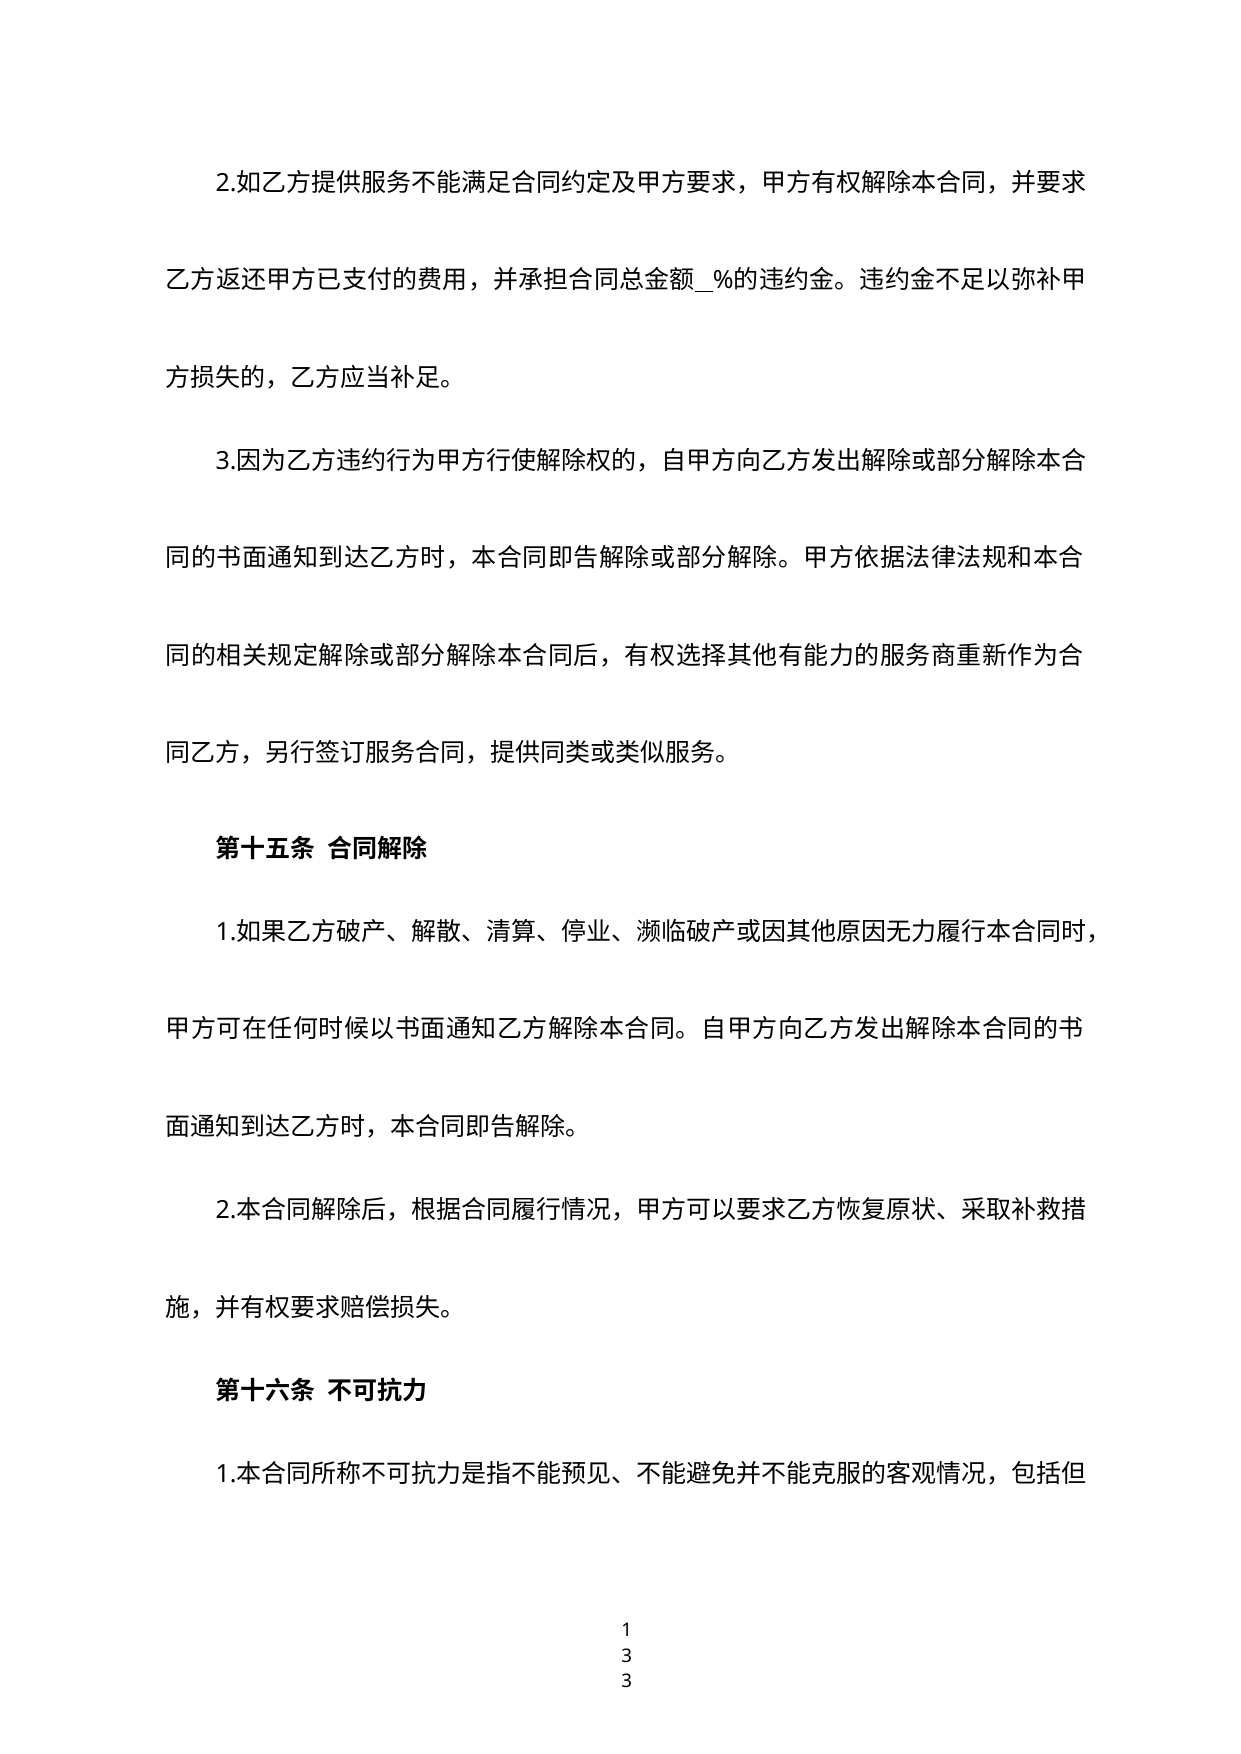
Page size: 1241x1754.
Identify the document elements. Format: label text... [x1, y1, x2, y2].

text 第十六条 不可抗力 [165, 1356, 1087, 1421]
text 第十五条 合同解除 [165, 814, 1087, 879]
text 1.如果乙方破产、解散、清算、停业、濒临破产或因其他原因无力履行本合同时，甲方可在任何时候以书面通知乙方解除本合同。自甲方向乙方发出解除本合同的书面通知到达乙方时，本合同即告解除。 [165, 897, 1087, 1157]
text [165, 1439, 1087, 1504]
text 2.本合同解除后，根据合同履行情况，甲方可以要求乙方恢复原状、采取补救措施，并有权要求赔偿损失。 [165, 1175, 1087, 1338]
text 3.因为乙方违约行为甲方行使解除权的，自甲方向乙方发出解除或部分解除本合同的书面通知到达乙方时，本合同即告解除或部分解除。甲方依据法律法规和本合同的相关规定解除或部分解除本合同后，有权选择其他有能力的服务商重新作为合同乙方，另行签订服务合同，提供同类或类似服务。 [165, 426, 1087, 783]
text 2.如乙方提供服务不能满足合同约定及甲方要求，甲方有权解除本合同，并要求乙方返还甲方已支付的费用，并承担合同总金额 %的违约金。违约金不足以弥补甲方损失的，乙方应当补足。 [165, 148, 1087, 408]
